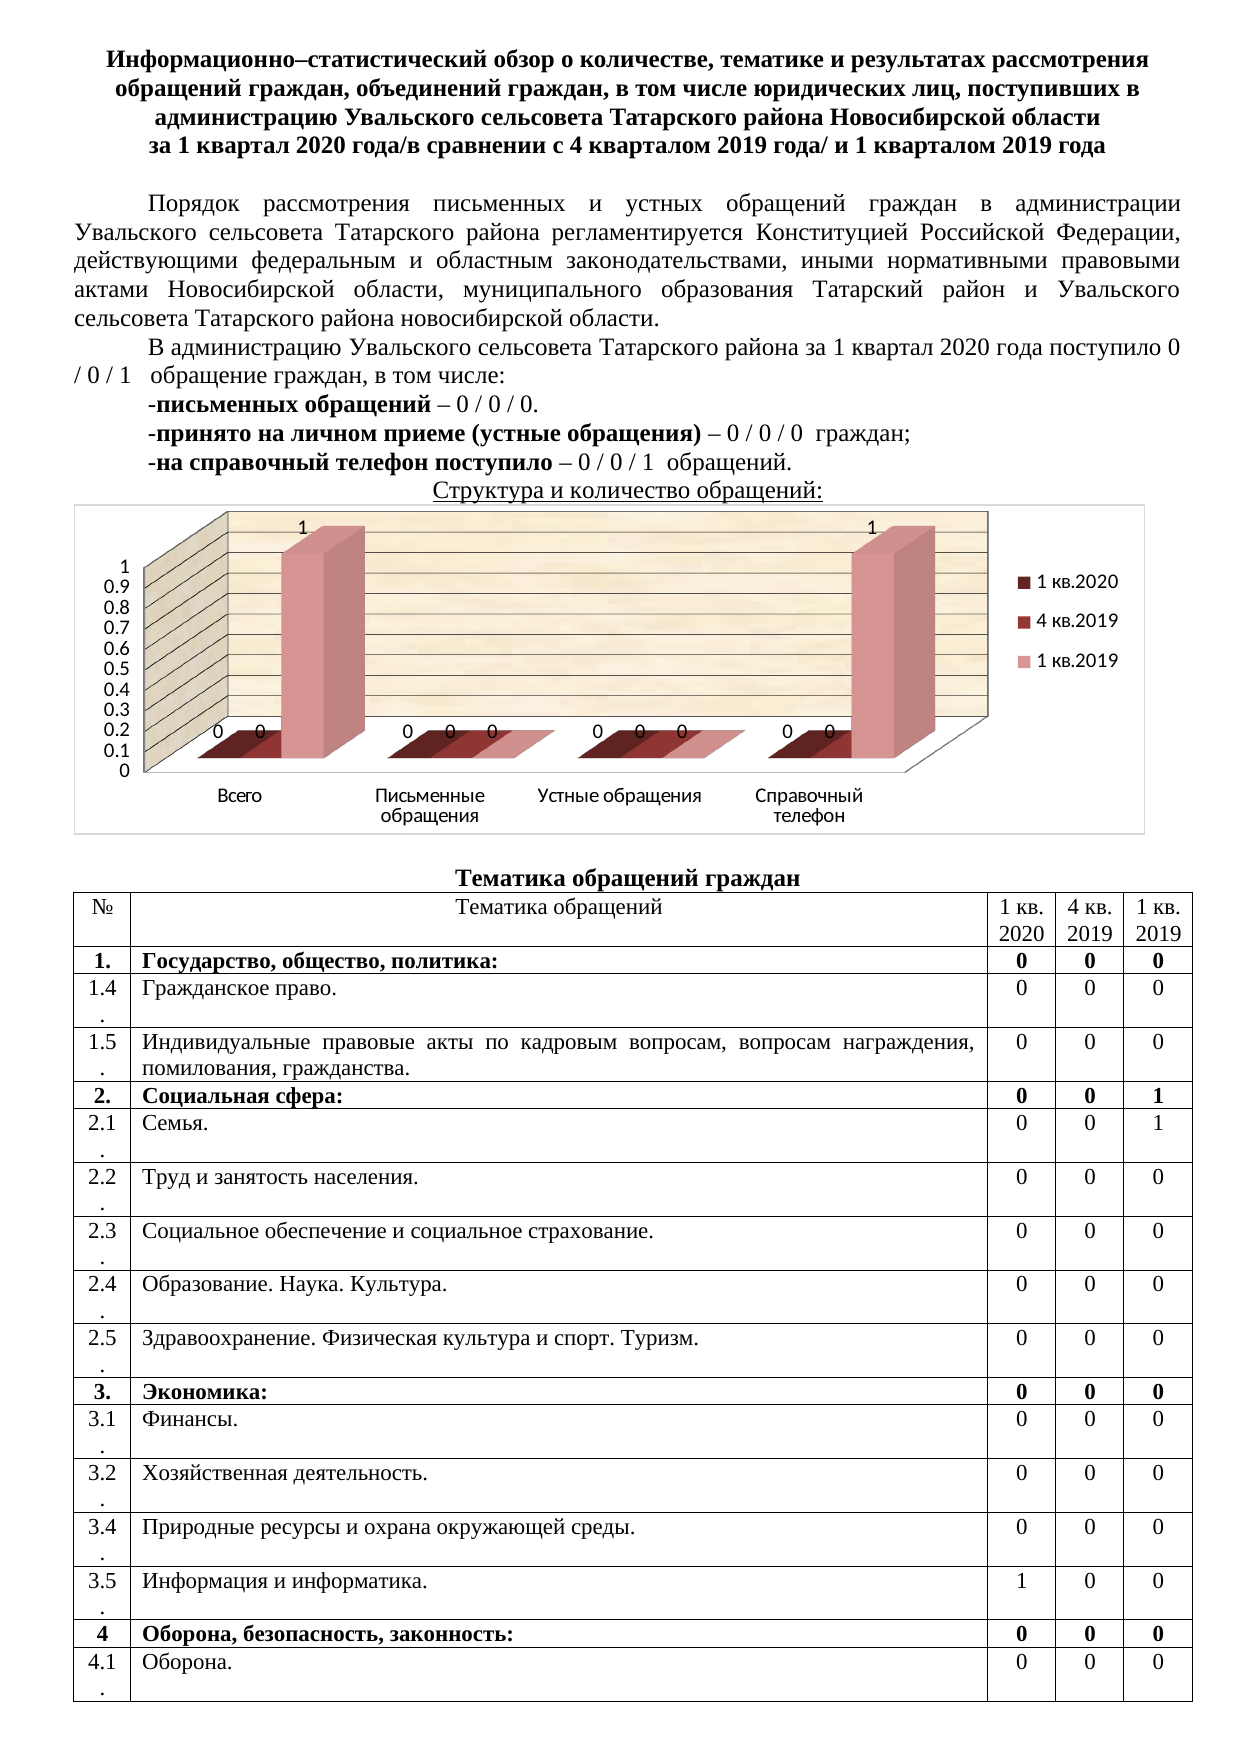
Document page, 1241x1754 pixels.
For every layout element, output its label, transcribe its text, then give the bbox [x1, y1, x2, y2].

table_cell 0 [1056, 1082, 1123, 1108]
table_cell 0 [988, 1513, 1055, 1566]
table_cell 3. [74, 1378, 130, 1404]
table_cell 0 [988, 1082, 1055, 1108]
table_cell Труд и занятость населения. [131, 1163, 987, 1216]
table_cell 0 [988, 1324, 1055, 1377]
table_cell 4 [74, 1620, 130, 1647]
table_cell 0 [988, 1648, 1055, 1701]
table_cell Оборона. [131, 1648, 987, 1701]
table_cell Социальное обеспечение и социальное страхование. [131, 1217, 987, 1269]
table_cell 0 [1056, 1567, 1123, 1619]
table_cell 0 [1056, 1217, 1123, 1269]
table_cell 3.1. [74, 1405, 130, 1458]
table_cell 0 [1124, 1620, 1192, 1647]
table_cell Гражданское право. [131, 974, 987, 1027]
table_cell Хозяйственная деятельность. [131, 1459, 987, 1512]
table_cell 0 [1124, 1405, 1192, 1458]
table_cell 0 [988, 1378, 1055, 1404]
table_header 1 кв. 2019 [1124, 893, 1192, 946]
table_cell 0 [1124, 1513, 1192, 1566]
picture [229, 512, 987, 716]
table_cell Социальная сфера: [131, 1082, 987, 1108]
table_cell 0 [988, 1028, 1055, 1081]
text за 1 квартал 2020 года/в сравнении с 4 кварталом 2019 года/ и 1 кварталом 2019 года [74, 131, 1181, 159]
table_cell 0 [1124, 1567, 1192, 1619]
table_cell 0 [1056, 1648, 1123, 1701]
text -принято на личном приеме (устные обращения) – 0 / 0 / 0 граждан; [74, 418, 1181, 447]
table_cell Индивидуальные правовые акты по кадровым вопросам, вопросам награждения, помилования, гражданства. [131, 1028, 987, 1081]
table_cell 0 [1124, 1217, 1192, 1269]
table_header Тематика обращений [131, 893, 987, 946]
table_cell Семья. [131, 1109, 987, 1162]
table_cell 0 [1124, 947, 1192, 973]
table_header № [74, 893, 130, 946]
table_cell 0 [1056, 1459, 1123, 1512]
table_cell Государство, общество, политика: [131, 947, 987, 973]
table_cell 0 [1056, 974, 1123, 1027]
table_cell 1 [1124, 1109, 1192, 1162]
table_cell 2.5. [74, 1324, 130, 1377]
picture [146, 513, 227, 771]
table_cell 2.1. [74, 1109, 130, 1162]
table_cell 0 [988, 974, 1055, 1027]
table_cell 0 [1056, 1405, 1123, 1458]
table_cell 3.5. [74, 1567, 130, 1619]
table_cell 2.3. [74, 1217, 130, 1269]
text -письменных обращений – 0 / 0 / 0. [74, 389, 1181, 418]
table_cell 2. [74, 1082, 130, 1108]
table_cell 1.4. [74, 974, 130, 1027]
table_cell 0 [1056, 1378, 1123, 1404]
table_cell 0 [1124, 1459, 1192, 1512]
text Структура и количество обращений: [74, 476, 1181, 504]
table_header 4 кв. 2019 [1056, 893, 1123, 946]
table_cell Оборона, безопасность, законность: [131, 1620, 987, 1647]
table_cell 0 [1056, 1163, 1123, 1216]
table_cell 1.5. [74, 1028, 130, 1081]
table_cell 0 [1056, 1028, 1123, 1081]
table_cell 3.2. [74, 1459, 130, 1512]
table_cell 0 [1124, 1648, 1192, 1701]
table_cell Информация и информатика. [131, 1567, 987, 1619]
table_cell Природные ресурсы и охрана окружающей среды. [131, 1513, 987, 1566]
table_cell Финансы. [131, 1405, 987, 1458]
table_cell 0 [988, 1459, 1055, 1512]
table_cell Здравоохранение. Физическая культура и спорт. Туризм. [131, 1324, 987, 1377]
table_cell 0 [1056, 1109, 1123, 1162]
table_cell 2.2. [74, 1163, 130, 1216]
table_cell 0 [988, 1217, 1055, 1269]
table_cell 4.1. [74, 1648, 130, 1701]
table_cell 0 [988, 947, 1055, 973]
text В администрацию Увальского сельсовета Татарского района за 1 квартал 2020 года поступило 0 / 0 / 1 обращение граждан, в том числе: [74, 332, 1181, 389]
table_cell 0 [988, 1163, 1055, 1216]
table_cell 3.4. [74, 1513, 130, 1566]
table_cell 0 [1056, 1324, 1123, 1377]
text Порядок рассмотрения письменных и устных обращений граждан в администрации Увальского сельсовета Татарского района регламентируется Конституцией Российской Федерации, действующими федеральным и областным законодательствами, иными нормативными правовыми актами Новосибирской области, муниципального образования Татарский район и Увальского сельсовета Татарского района новосибирской области. [74, 188, 1181, 332]
text Информационно–статистический обзор о количестве, тематике и результатах рассмотрения обращений граждан, объединений граждан, в том числе юридических лиц, поступивших в администрацию Увальского сельсовета Татарского района Новосибирской области [74, 44, 1181, 131]
table_cell 0 [1056, 1271, 1123, 1323]
table_cell 1 [1124, 1082, 1192, 1108]
table_cell 0 [1056, 947, 1123, 973]
table_cell Образование. Наука. Культура. [131, 1271, 987, 1323]
table_cell 0 [988, 1620, 1055, 1647]
text -на справочный телефон поступило – 0 / 0 / 1 обращений. [74, 447, 1181, 476]
table_cell Экономика: [131, 1378, 987, 1404]
table_cell 2.4. [74, 1271, 130, 1323]
table_cell 0 [1056, 1620, 1123, 1647]
table_cell 0 [988, 1109, 1055, 1162]
table_cell 1. [74, 947, 130, 973]
text Тематика обращений граждан [74, 863, 1181, 892]
table_cell 0 [1124, 1028, 1192, 1081]
table_cell 0 [1124, 1378, 1192, 1404]
table_cell 0 [1124, 1163, 1192, 1216]
table_cell 0 [1056, 1513, 1123, 1566]
table_cell 0 [1124, 1324, 1192, 1377]
table_cell 0 [1124, 1271, 1192, 1323]
table_cell 0 [988, 1405, 1055, 1458]
table_cell 0 [1124, 974, 1192, 1027]
table_cell 0 [988, 1271, 1055, 1323]
table_header 1 кв. 2020 [988, 893, 1055, 946]
table_cell 1 [988, 1567, 1055, 1619]
